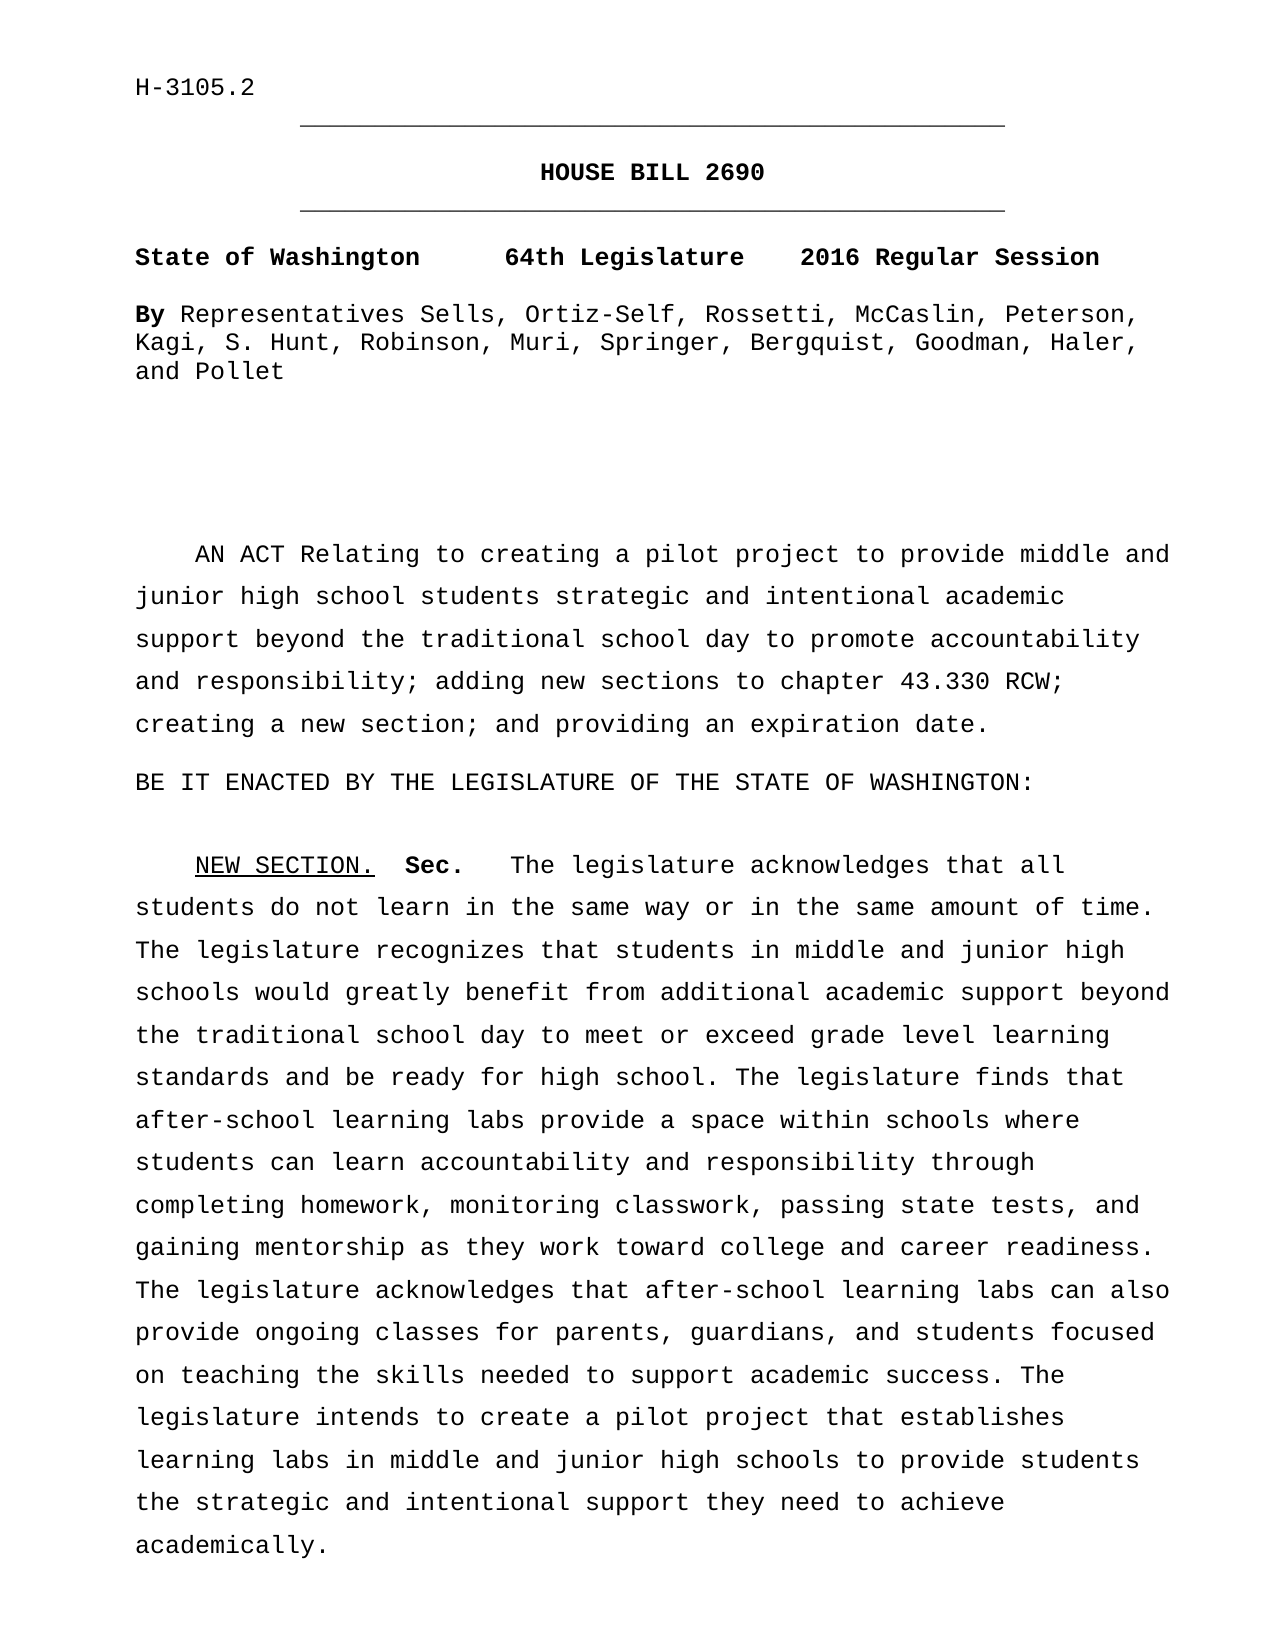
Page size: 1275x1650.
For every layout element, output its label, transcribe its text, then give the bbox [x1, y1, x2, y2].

text H-3105.2 [135, 75, 1170, 103]
text HOUSE BILL 2690 [135, 160, 1170, 188]
text _______________________________________________ [135, 188, 1170, 217]
text NEW SECTION. Sec. The legislature acknowledges that all students do not learn in the same way or in the same amount of time. The legislature recognizes that students in middle and junior high schools would greatly benefit from additional academic support beyond the traditional school day to meet or exceed grade level learning standards and be ready for high school. The legislature finds that after-school learning labs provide a space within schools where students can learn accountability and responsibility through completing homework, monitoring classwork, passing state tests, and gaining mentorship as they work toward college and career readiness. The legislature acknowledges that after-school learning labs can also provide ongoing classes for parents, guardians, and students focused on teaching the skills needed to support academic success. The legislature intends to create a pilot project that establishes learning labs in middle and junior high schools to provide students the strategic and intentional support they need to achieve academically. [135, 839, 1170, 1562]
text BE IT ENACTED BY THE LEGISLATURE OF THE STATE OF WASHINGTON: [135, 769, 1170, 797]
text By Representatives Sells, Ortiz-Self, Rossetti, McCaslin, Peterson, Kagi, S. Hunt, Robinson, Muri, Springer, Bergquist, Goodman, Haler, and Pollet [135, 302, 1170, 387]
text State of Washington 64th Legislature 2016 Regular Session [135, 245, 1170, 273]
text AN ACT Relating to creating a pilot project to provide middle and junior high school students strategic and intentional academic support beyond the traditional school day to promote accountability and responsibility; adding new sections to chapter 43.330 RCW; creating a new section; and providing an expiration date. [135, 528, 1170, 741]
text _______________________________________________ [135, 103, 1170, 132]
